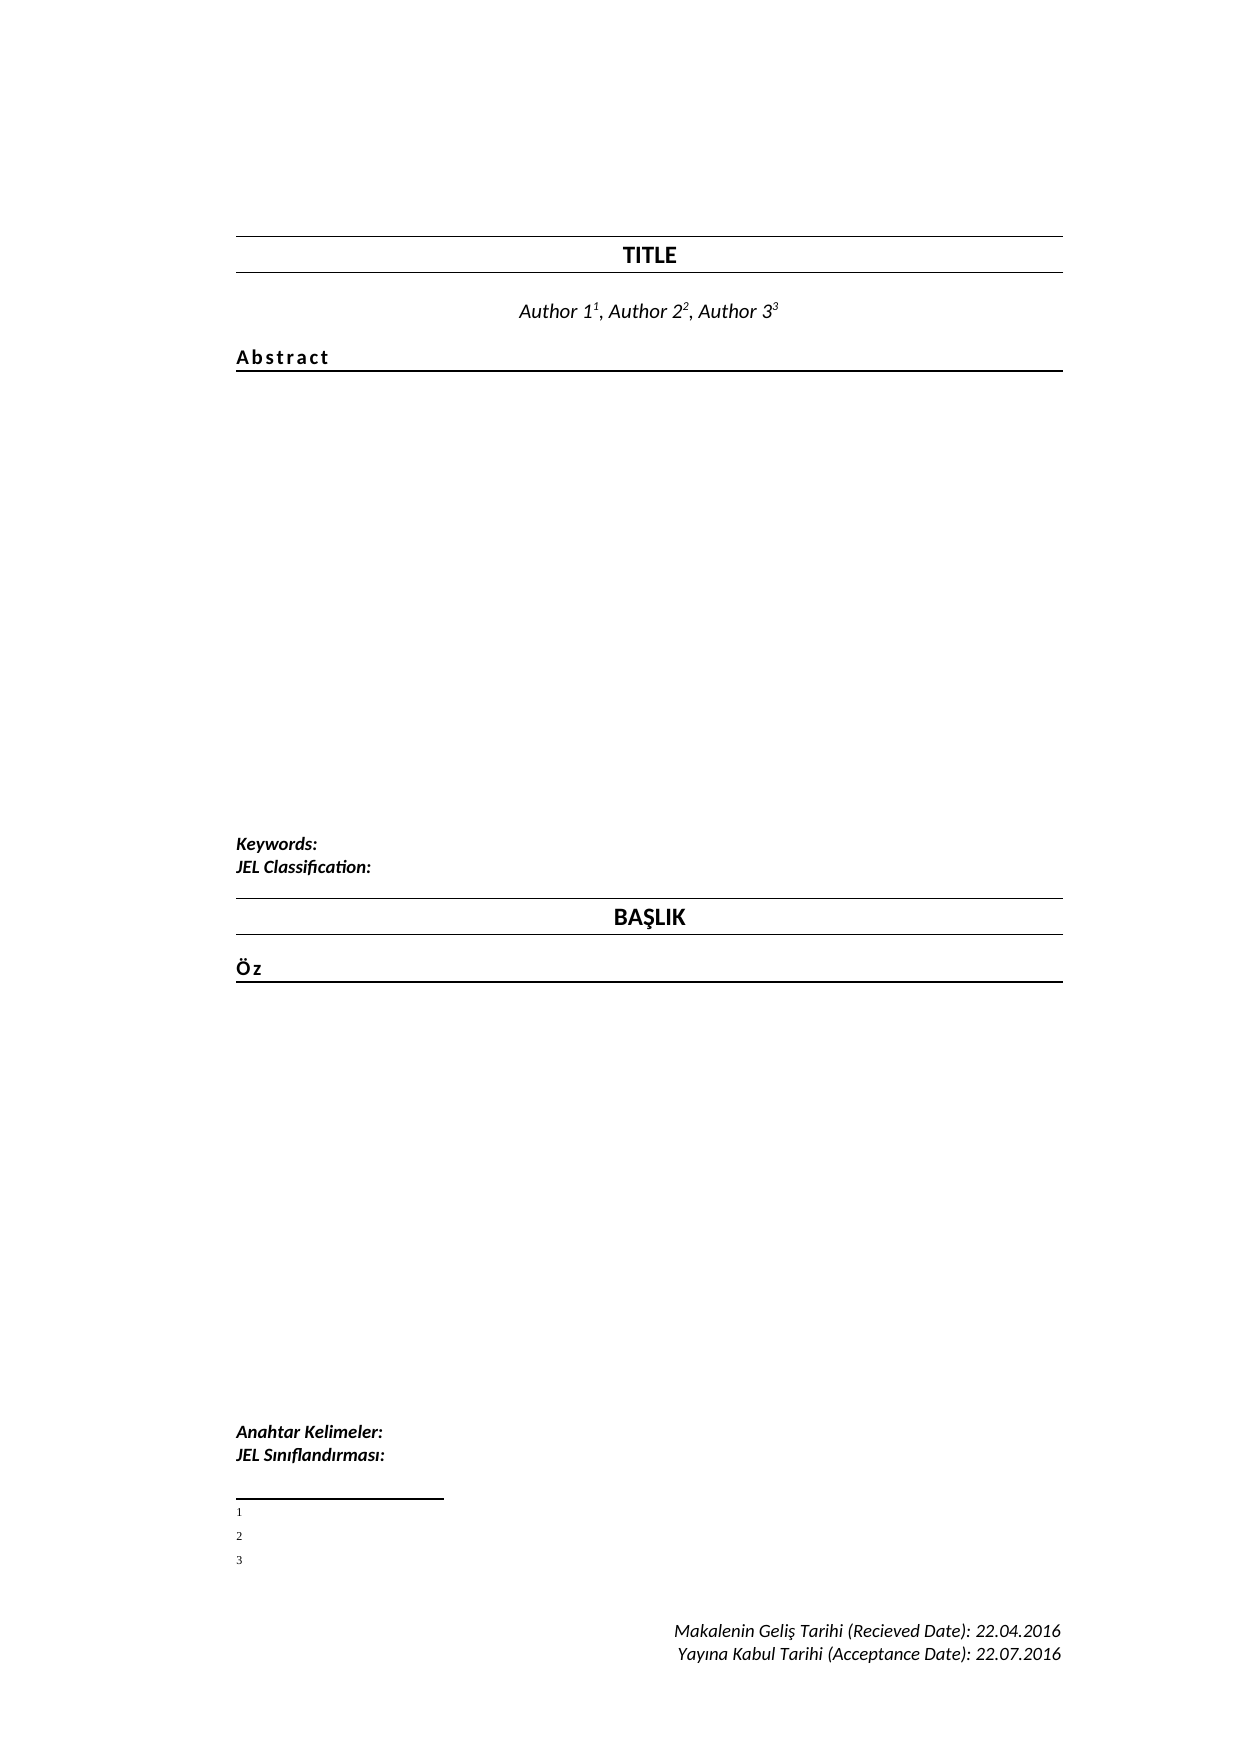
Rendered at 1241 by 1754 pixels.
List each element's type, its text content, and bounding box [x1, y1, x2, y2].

text JEL Classification: [236, 855, 1063, 878]
text TITLE [236, 237, 1063, 272]
text Keywords: [236, 832, 1063, 855]
text Author 1, Author 2, Author 3 [236, 298, 1063, 324]
text BAŞLIK [236, 899, 1063, 934]
text Öz [236, 955, 1063, 981]
text JEL Sınıflandırması: [236, 1443, 1063, 1466]
text Abstract [236, 344, 1063, 369]
text Anahtar Kelimeler: [236, 1420, 1063, 1443]
